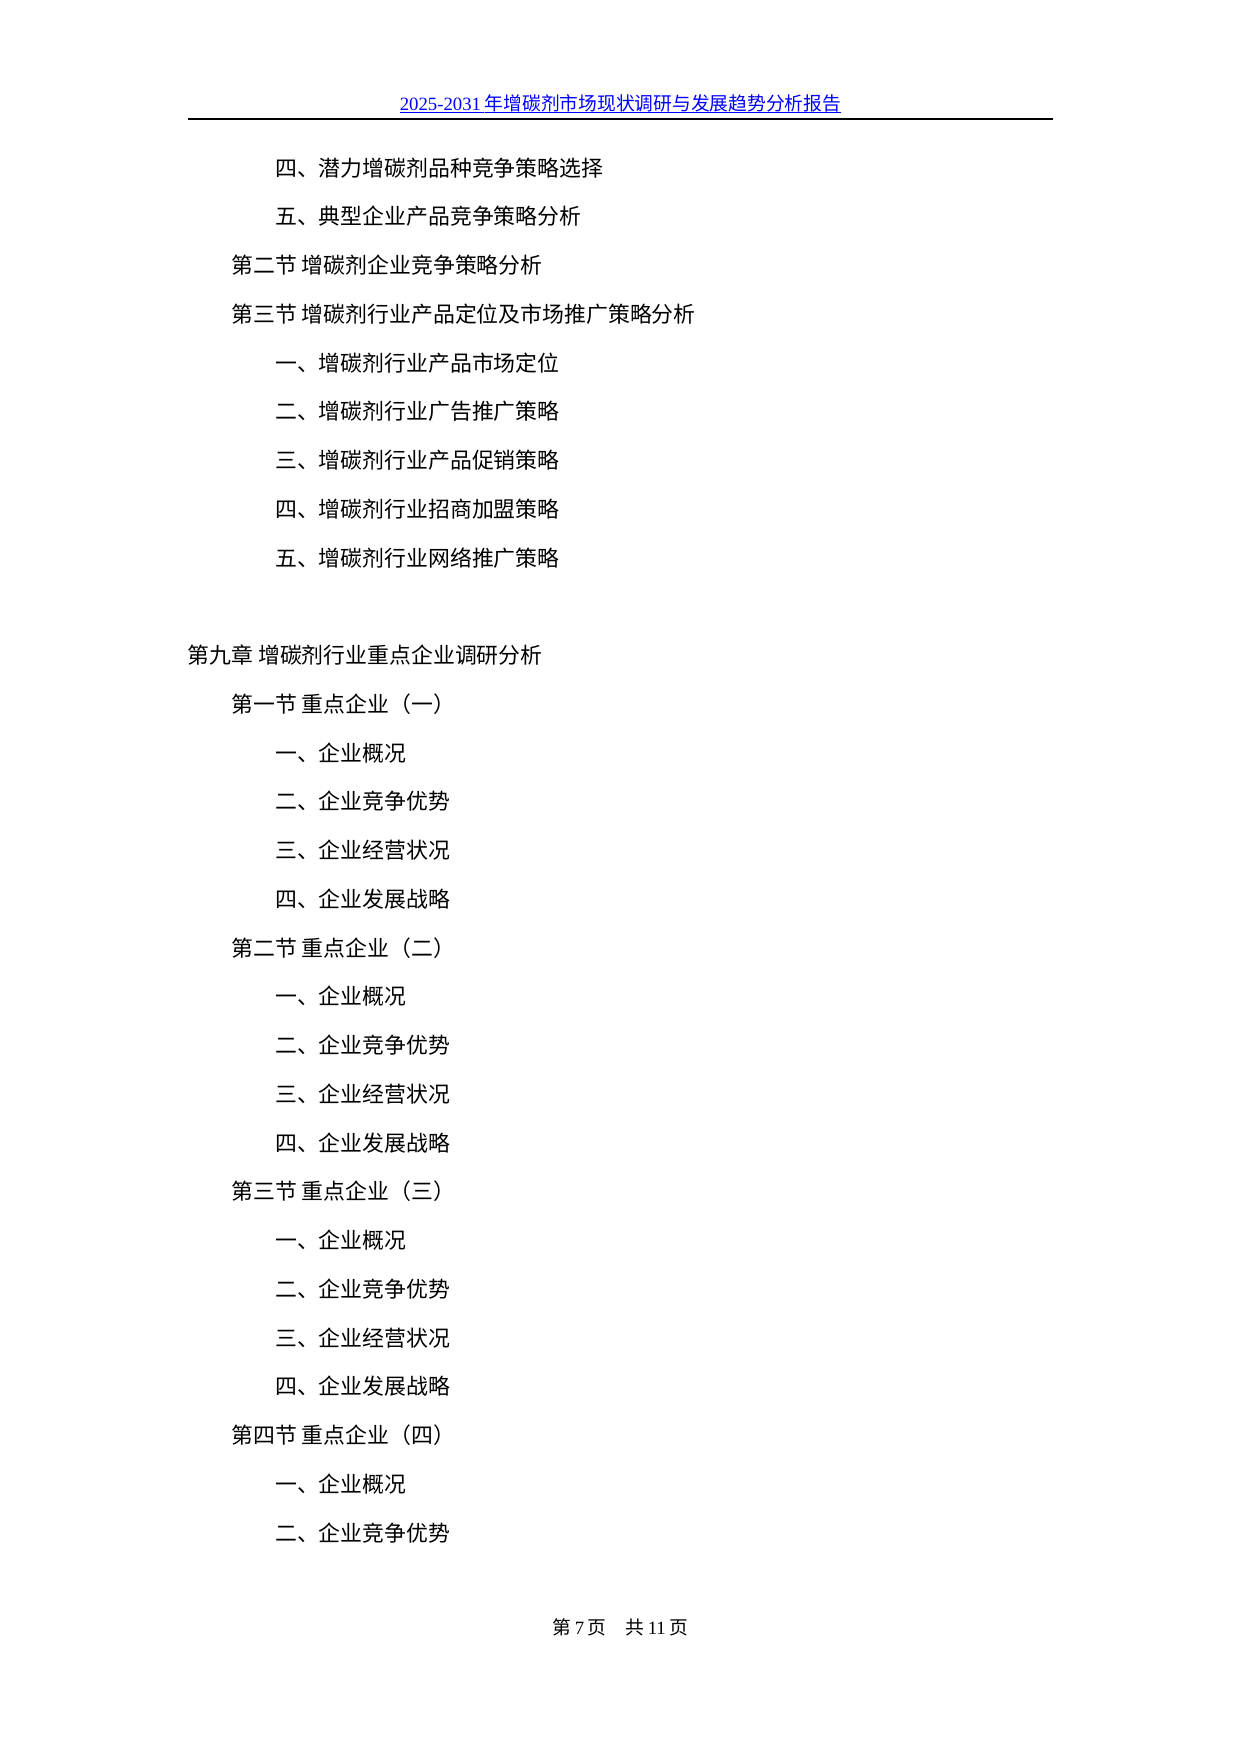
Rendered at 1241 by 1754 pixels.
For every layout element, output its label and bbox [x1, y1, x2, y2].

text [187, 150, 1053, 1548]
